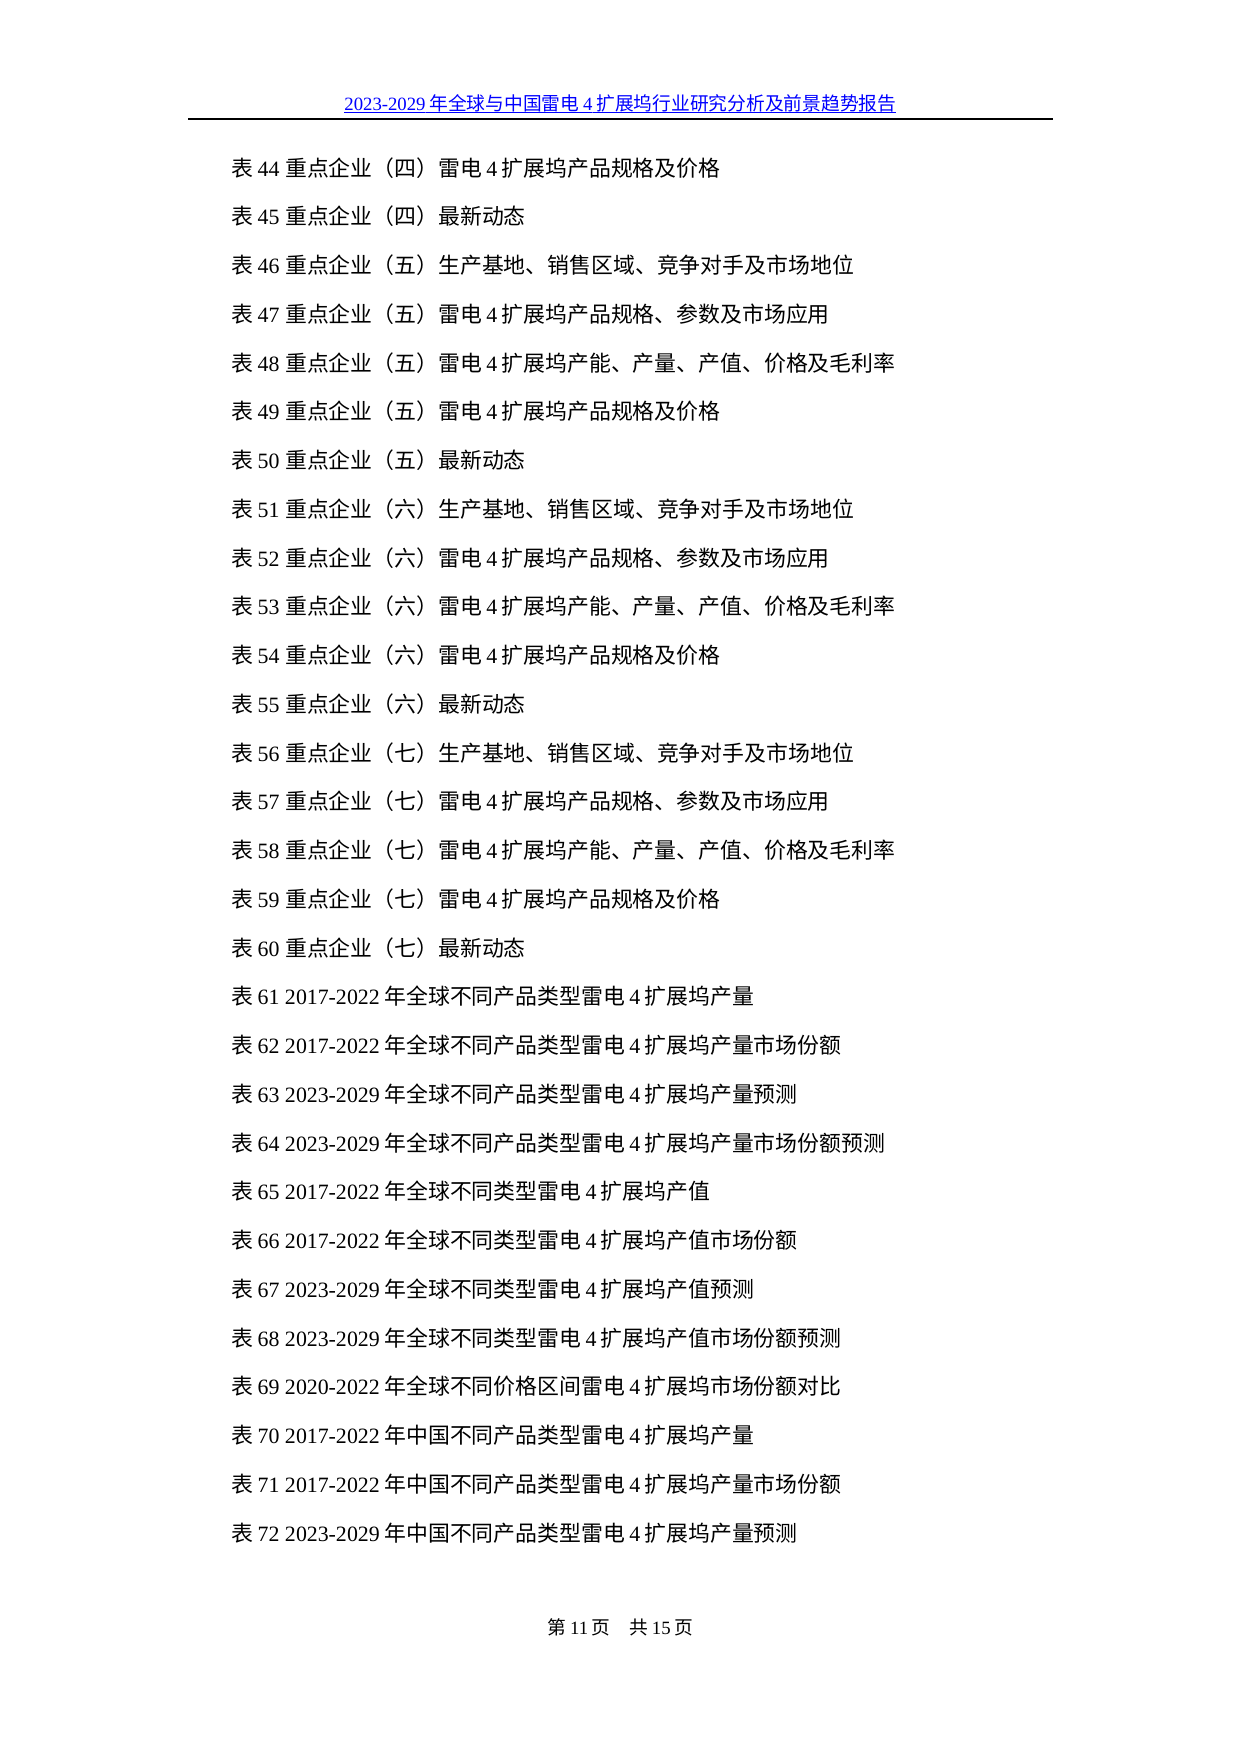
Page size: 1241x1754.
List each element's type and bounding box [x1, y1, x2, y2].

text [187, 150, 1053, 1548]
